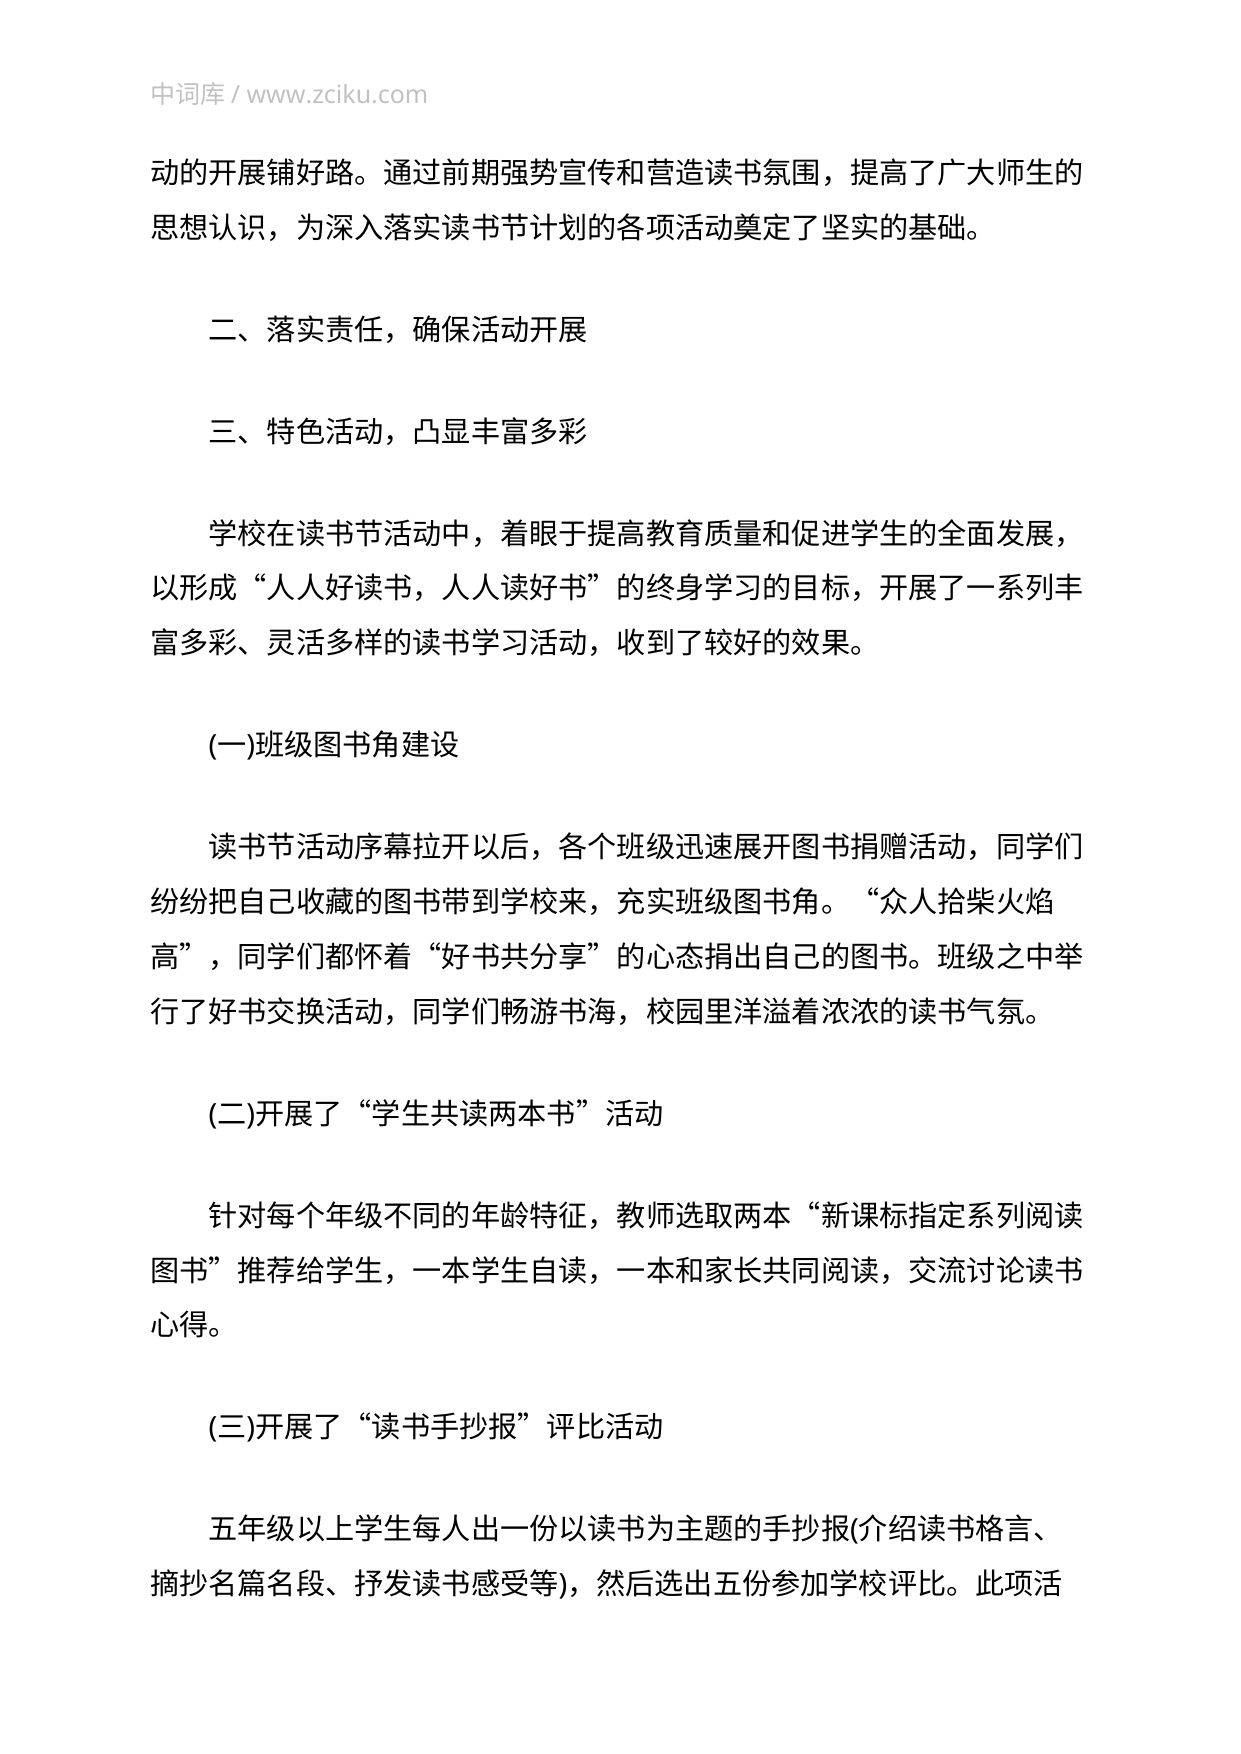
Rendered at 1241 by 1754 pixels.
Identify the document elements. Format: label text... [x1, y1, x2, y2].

text 学校在读书节活动中，着眼于提高教育质量和促进学生的全面发展，以形成“人人好读书，人人读好书”的终身学习的目标，开展了一系列丰富多彩、灵活多样的读书学习活动，收到了较好的效果。 [150, 510, 1090, 662]
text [150, 150, 1090, 247]
text 针对每个年级不同的年龄特征，教师选取两本“新课标指定系列阅读图书”推荐给学生，一本学生自读，一本和家长共同阅读，交流讨论读书心得。 [150, 1192, 1090, 1344]
text (一)班级图书角建设 [150, 722, 1090, 764]
text 三、特色活动，凸显丰富多彩 [150, 408, 1090, 451]
text (三)开展了“读书手抄报”评比活动 [150, 1404, 1090, 1446]
text 二、落实责任，确保活动开展 [150, 307, 1090, 349]
text (二)开展了“学生共读两本书”活动 [150, 1090, 1090, 1133]
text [150, 1506, 1090, 1603]
text 读书节活动序幕拉开以后，各个班级迅速展开图书捐赠活动，同学们纷纷把自己收藏的图书带到学校来，充实班级图书角。“众人拾柴火焰高”，同学们都怀着“好书共分享”的心态捐出自己的图书。班级之中举行了好书交换活动，同学们畅游书海，校园里洋溢着浓浓的读书气氛。 [150, 824, 1090, 1031]
